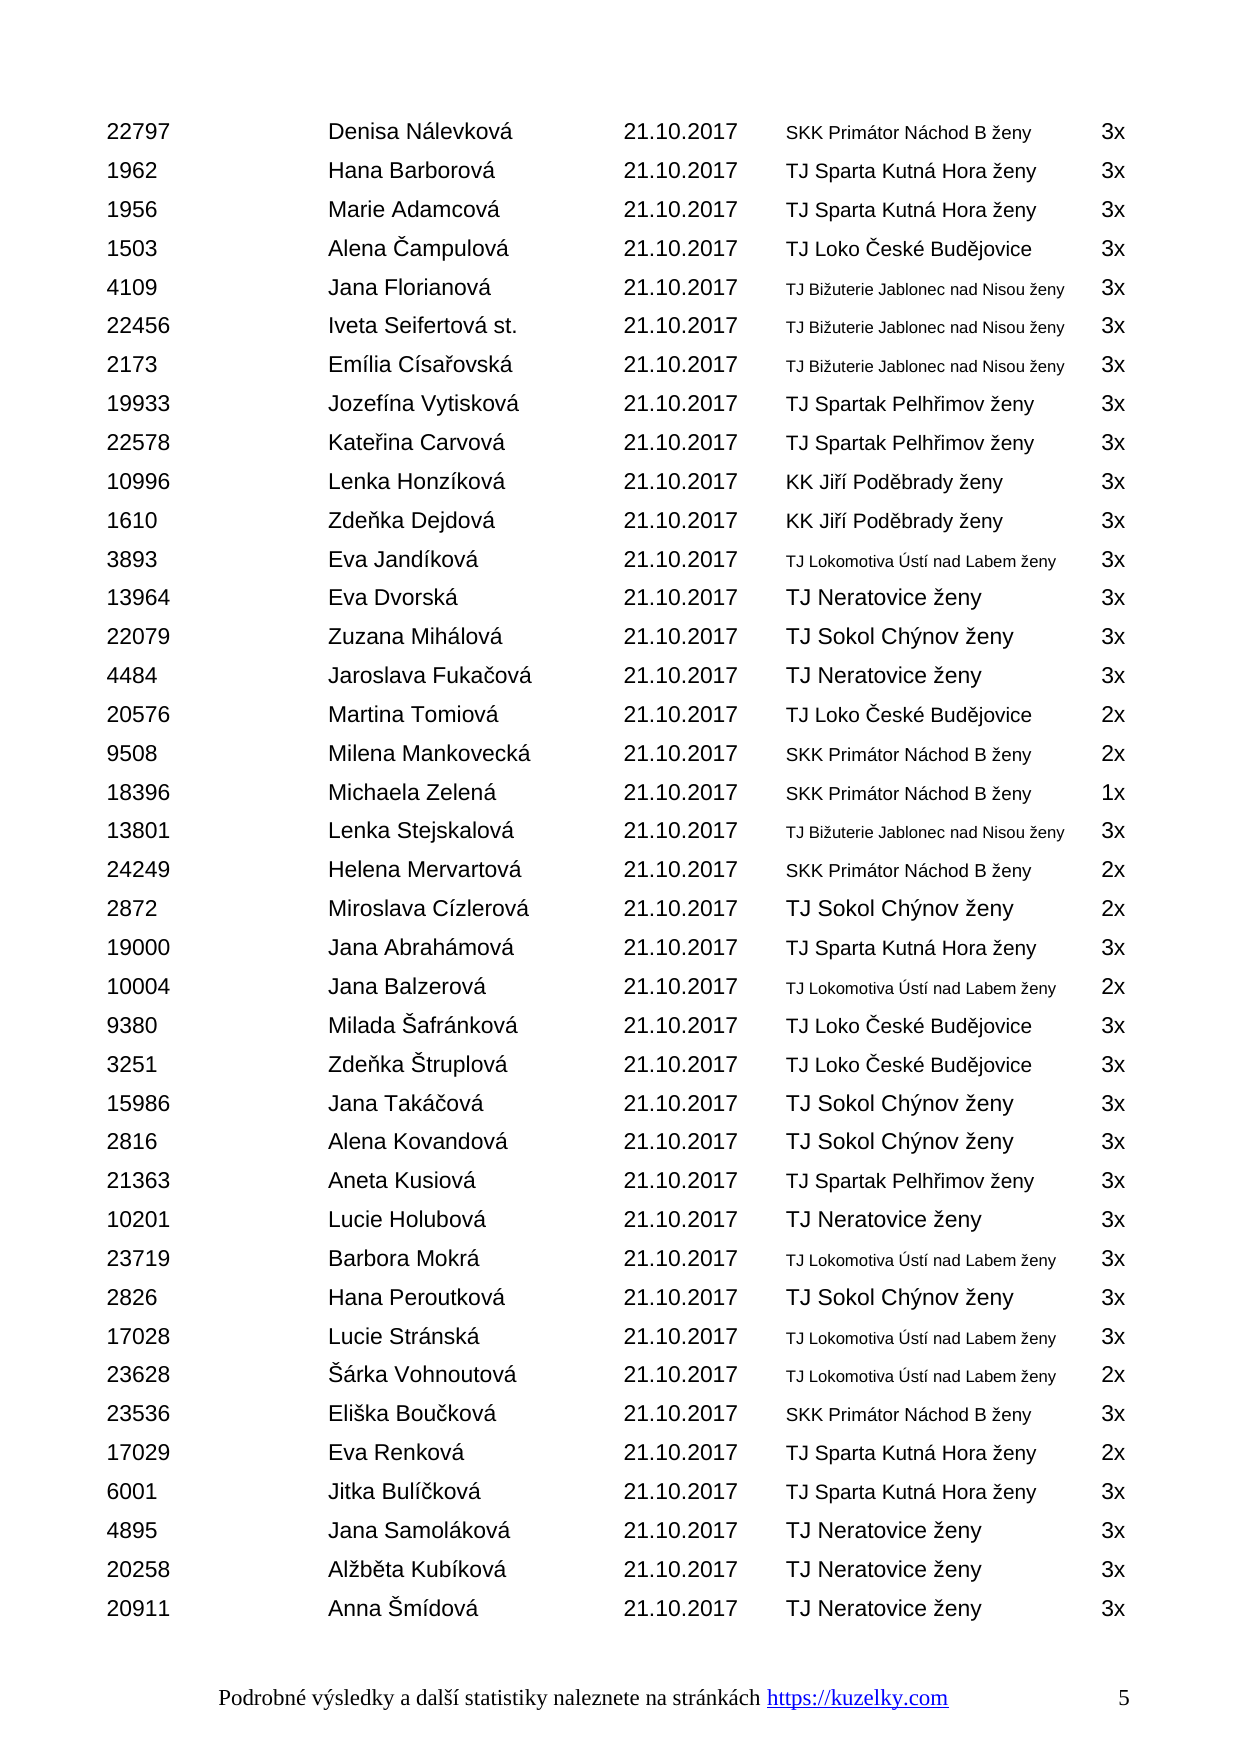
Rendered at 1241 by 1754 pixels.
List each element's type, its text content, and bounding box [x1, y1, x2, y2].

text 2872 Miroslava Cízlerová 21.10.2017 TJ Sokol Chýnov ženy 2x [106, 895, 1134, 922]
text 17028 Lucie Stránská 21.10.2017 TJ Lokomotiva Ústí nad Labem ženy 3x [106, 1323, 1134, 1349]
text 20576 Martina Tomiová 21.10.2017 TJ Loko České Budějovice 2x [106, 701, 1134, 727]
text 2173 Emília Císařovská 21.10.2017 TJ Bižuterie Jablonec nad Nisou ženy 3x [106, 351, 1134, 378]
text 2816 Alena Kovandová 21.10.2017 TJ Sokol Chýnov ženy 3x [106, 1128, 1134, 1155]
text 6001 Jitka Bulíčková 21.10.2017 TJ Sparta Kutná Hora ženy 3x [106, 1478, 1134, 1504]
text 21363 Aneta Kusiová 21.10.2017 TJ Spartak Pelhřimov ženy 3x [106, 1167, 1134, 1193]
text 15986 Jana Takáčová 21.10.2017 TJ Sokol Chýnov ženy 3x [106, 1089, 1134, 1116]
text 4484 Jaroslava Fukačová 21.10.2017 TJ Neratovice ženy 3x [106, 662, 1134, 688]
text 3251 Zdeňka Štruplová 21.10.2017 TJ Loko České Budějovice 3x [106, 1051, 1134, 1077]
text 24249 Helena Mervartová 21.10.2017 SKK Primátor Náchod B ženy 2x [106, 856, 1134, 883]
text 22456 Iveta Seifertová st. 21.10.2017 TJ Bižuterie Jablonec nad Nisou ženy 3x [106, 312, 1134, 339]
text 1956 Marie Adamcová 21.10.2017 TJ Sparta Kutná Hora ženy 3x [106, 196, 1134, 222]
text 4109 Jana Florianová 21.10.2017 TJ Bižuterie Jablonec nad Nisou ženy 3x [106, 273, 1134, 300]
text 2826 Hana Peroutková 21.10.2017 TJ Sokol Chýnov ženy 3x [106, 1284, 1134, 1310]
text 1503 Alena Čampulová 21.10.2017 TJ Loko České Budějovice 3x [106, 235, 1134, 261]
text 4895 Jana Samoláková 21.10.2017 TJ Neratovice ženy 3x [106, 1517, 1134, 1543]
text 3893 Eva Jandíková 21.10.2017 TJ Lokomotiva Ústí nad Labem ženy 3x [106, 546, 1134, 572]
text 22797 Denisa Nálevková 21.10.2017 SKK Primátor Náchod B ženy 3x [106, 118, 1134, 144]
text 20911 Anna Šmídová 21.10.2017 TJ Neratovice ženy 3x [106, 1594, 1134, 1621]
text 23536 Eliška Boučková 21.10.2017 SKK Primátor Náchod B ženy 3x [106, 1400, 1134, 1427]
text 22578 Kateřina Carvová 21.10.2017 TJ Spartak Pelhřimov ženy 3x [106, 429, 1134, 455]
text 1610 Zdeňka Dejdová 21.10.2017 KK Jiří Poděbrady ženy 3x [106, 507, 1134, 533]
text 10201 Lucie Holubová 21.10.2017 TJ Neratovice ženy 3x [106, 1206, 1134, 1232]
text 10004 Jana Balzerová 21.10.2017 TJ Lokomotiva Ústí nad Labem ženy 2x [106, 973, 1134, 999]
text 19933 Jozefína Vytisková 21.10.2017 TJ Spartak Pelhřimov ženy 3x [106, 390, 1134, 416]
text 9508 Milena Mankovecká 21.10.2017 SKK Primátor Náchod B ženy 2x [106, 740, 1134, 766]
text 23719 Barbora Mokrá 21.10.2017 TJ Lokomotiva Ústí nad Labem ženy 3x [106, 1245, 1134, 1271]
text 20258 Alžběta Kubíková 21.10.2017 TJ Neratovice ženy 3x [106, 1556, 1134, 1582]
text 17029 Eva Renková 21.10.2017 TJ Sparta Kutná Hora ženy 2x [106, 1439, 1134, 1466]
text 1962 Hana Barborová 21.10.2017 TJ Sparta Kutná Hora ženy 3x [106, 157, 1134, 183]
text 23628 Šárka Vohnoutová 21.10.2017 TJ Lokomotiva Ústí nad Labem ženy 2x [106, 1361, 1134, 1388]
text 22079 Zuzana Mihálová 21.10.2017 TJ Sokol Chýnov ženy 3x [106, 623, 1134, 649]
text 13801 Lenka Stejskalová 21.10.2017 TJ Bižuterie Jablonec nad Nisou ženy 3x [106, 817, 1134, 844]
text 13964 Eva Dvorská 21.10.2017 TJ Neratovice ženy 3x [106, 584, 1134, 611]
text 19000 Jana Abrahámová 21.10.2017 TJ Sparta Kutná Hora ženy 3x [106, 934, 1134, 960]
text 10996 Lenka Honzíková 21.10.2017 KK Jiří Poděbrady ženy 3x [106, 468, 1134, 494]
text 9380 Milada Šafránková 21.10.2017 TJ Loko České Budějovice 3x [106, 1012, 1134, 1038]
text 18396 Michaela Zelená 21.10.2017 SKK Primátor Náchod B ženy 1x [106, 779, 1134, 805]
